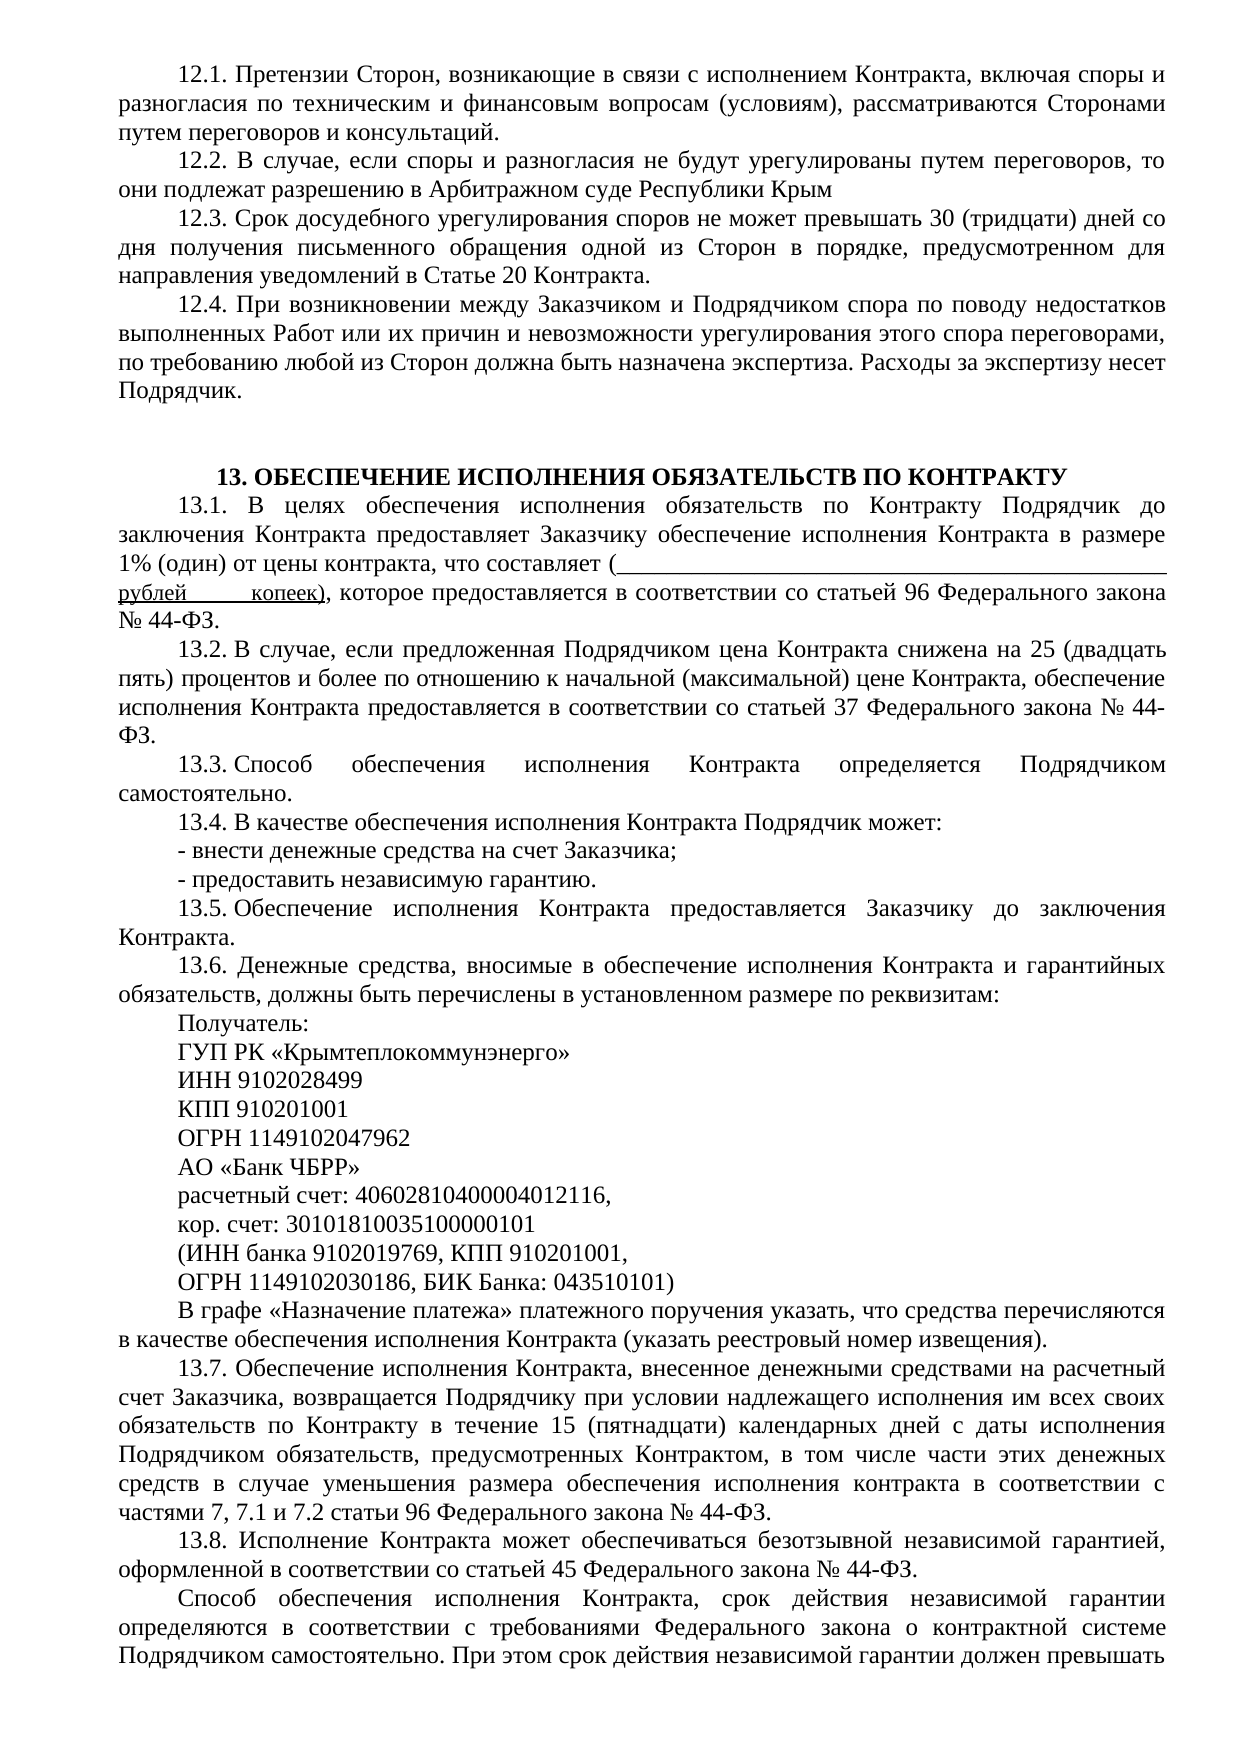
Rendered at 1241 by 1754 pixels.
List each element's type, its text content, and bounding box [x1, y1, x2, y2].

text - предоставить независимую гарантию. [118, 864, 1167, 893]
text 13.5. Обеспечение исполнения Контракта предоставляется Заказчику до заключения Контракта. [118, 893, 1167, 950]
text кор. счет: 30101810035100000101 [118, 1209, 1167, 1238]
text 12.3. Срок досудебного урегулирования споров не может превышать 30 (тридцати) дней со дня получения письменного обращения одной из Сторон в порядке, предусмотренном для направления уведомлений в Статье 20 Контракта. [118, 203, 1167, 289]
text 13.1. В целях обеспечения исполнения обязательств по Контракту Подрядчик до заключения Контракта предоставляет Заказчику обеспечение исполнения Контракта в размере 1% (один) от цены контракта, что составляет (____________________________________________ рублей _____копеек), которое предоставляется в соответствии со статьей 96 Федерального закона № 44-ФЗ. [118, 490, 1167, 634]
text 13.4. В качестве обеспечения исполнения Контракта Подрядчик может: [118, 807, 1167, 835]
text 12.4. При возникновении между Заказчиком и Подрядчиком спора по поводу недостатков выполненных Работ или их причин и невозможности урегулирования этого спора переговорами, по требованию любой из Сторон должна быть назначена экспертиза. Расходы за экспертизу несет Подрядчик. [118, 289, 1167, 404]
text расчетный счет: 40602810400004012116, [118, 1180, 1167, 1209]
text 12.1. Претензии Сторон, возникающие в связи с исполнением Контракта, включая споры и разногласия по техническим и финансовым вопросам (условиям), рассматриваются Сторонами путем переговоров и консультаций. [118, 59, 1167, 145]
text Получатель: [118, 1008, 1167, 1037]
text ОГРН 1149102030186, БИК Банка: 043510101) [118, 1267, 1167, 1295]
text 12.2. В случае, если споры и разногласия не будут урегулированы путем переговоров, то они подлежат разрешению в Арбитражном суде Республики Крым [118, 145, 1167, 203]
text 13. ОБЕСПЕЧЕНИЕ ИСПОЛНЕНИЯ ОБЯЗАТЕЛЬСТВ ПО КОНТРАКТУ [118, 462, 1167, 490]
text - внести денежные средства на счет Заказчика; [118, 835, 1167, 864]
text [118, 1583, 1167, 1669]
text ГУП РК «Крымтеплокоммунэнерго» [118, 1037, 1167, 1065]
text КПП 910201001 [118, 1094, 1167, 1123]
text (ИНН банка 9102019769, КПП 910201001, [118, 1238, 1167, 1267]
text 13.8. Исполнение Контракта может обеспечиваться безотзывной независимой гарантией, оформленной в соответствии со статьей 45 Федерального закона № 44-ФЗ. [118, 1525, 1167, 1583]
text 13.2. В случае, если предложенная Подрядчиком цена Контракта снижена на 25 (двадцать пять) процентов и более по отношению к начальной (максимальной) цене Контракта, обеспечение исполнения Контракта предоставляется в соответствии со статьей 37 Федерального закона № 44-ФЗ. [118, 634, 1167, 749]
text АО «Банк ЧБРР» [118, 1152, 1167, 1180]
text ИНН 9102028499 [118, 1065, 1167, 1094]
text В графе «Назначение платежа» платежного поручения указать, что средства перечисляются в качестве обеспечения исполнения Контракта (указать реестровый номер извещения). [118, 1295, 1167, 1353]
text 13.7. Обеспечение исполнения Контракта, внесенное денежными средствами на расчетный счет Заказчика, возвращается Подрядчику при условии надлежащего исполнения им всех своих обязательств по Контракту в течение 15 (пятнадцати) календарных дней с даты исполнения Подрядчиком обязательств, предусмотренных Контрактом, в том числе части этих денежных средств в случае уменьшения размера обеспечения исполнения контракта в соответствии с частями 7, 7.1 и 7.2 статьи 96 Федерального закона № 44-ФЗ. [118, 1353, 1167, 1525]
text ОГРН 1149102047962 [118, 1123, 1167, 1152]
text 13.6. Денежные средства, вносимые в обеспечение исполнения Контракта и гарантийных обязательств, должны быть перечислены в установленном размере по реквизитам: [118, 950, 1167, 1008]
text 13.3. Способ обеспечения исполнения Контракта определяется Подрядчиком самостоятельно. [118, 749, 1167, 807]
